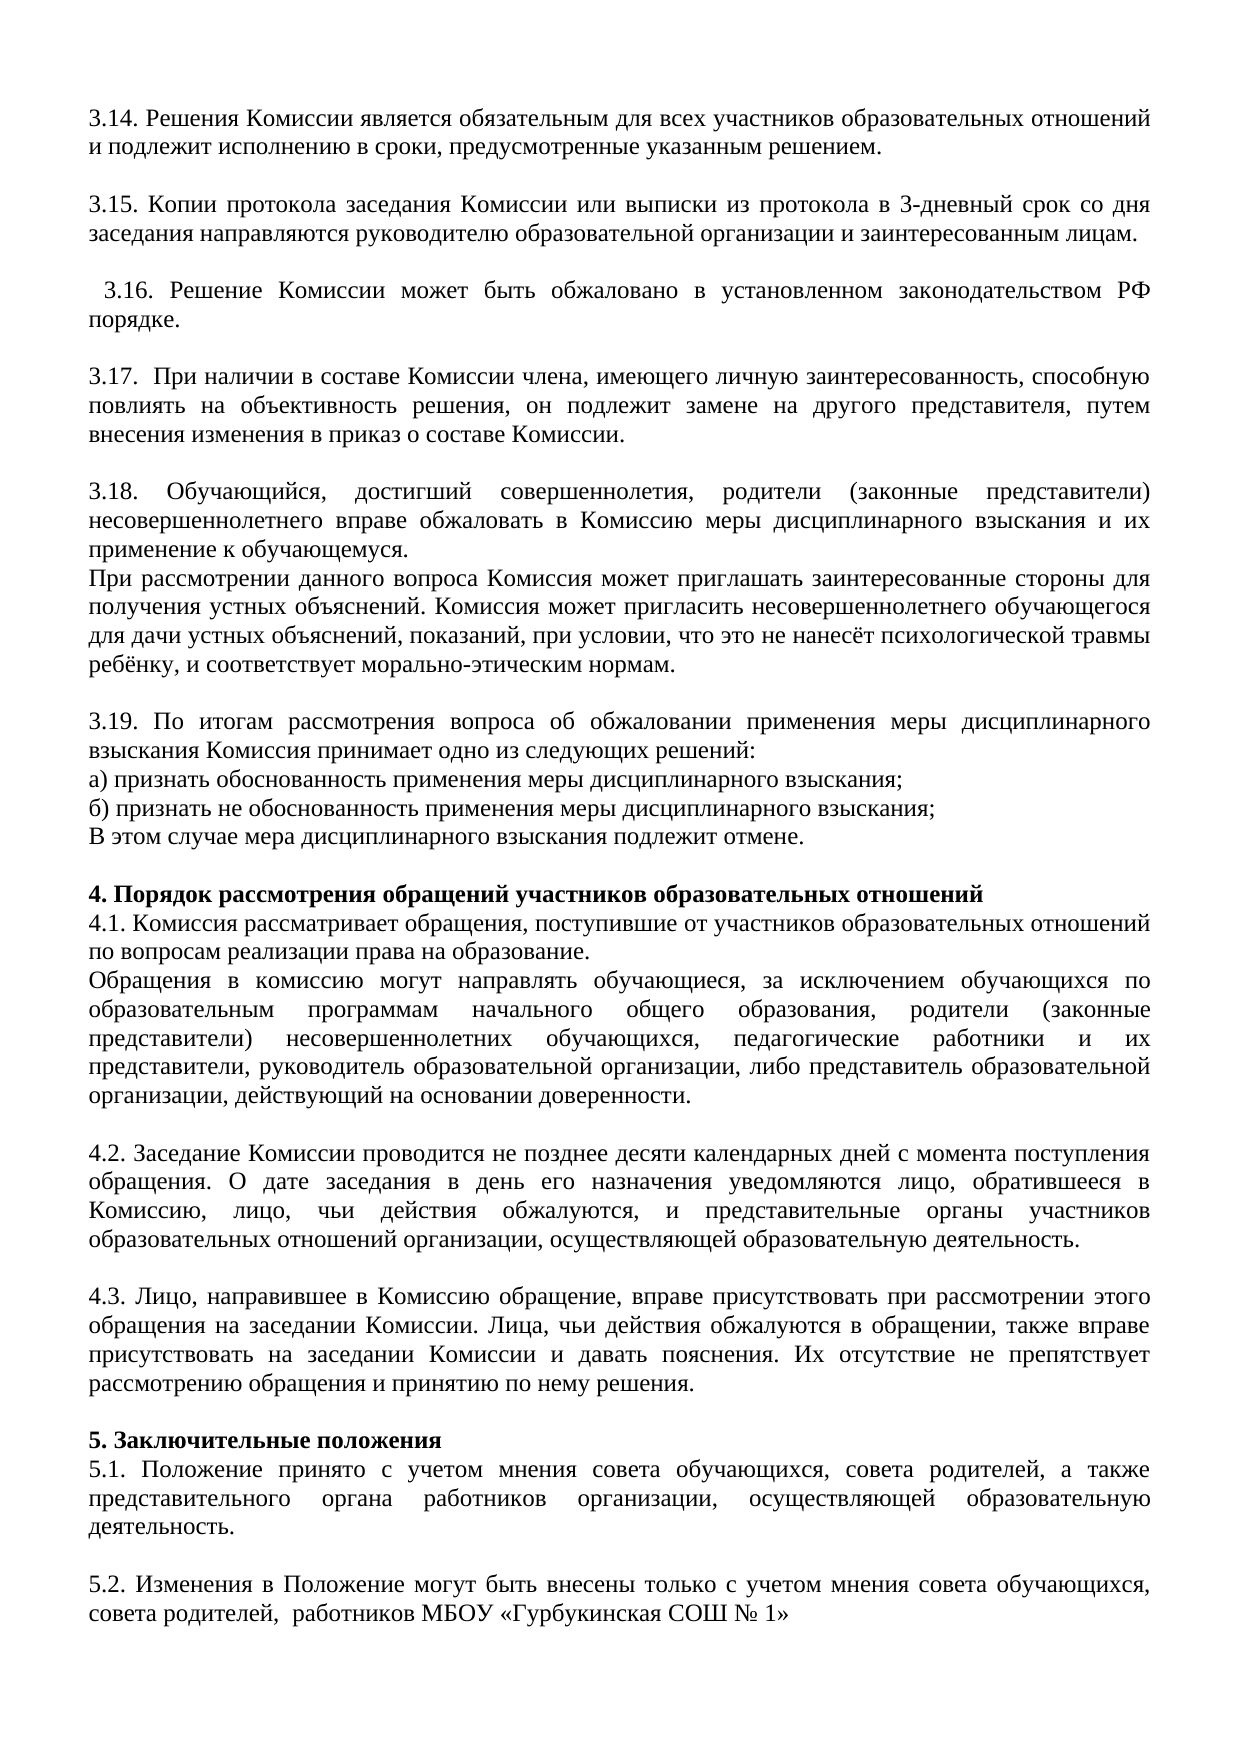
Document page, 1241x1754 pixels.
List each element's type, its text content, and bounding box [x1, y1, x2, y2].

text 5. Заключительные положения [88, 1425, 1152, 1454]
text Обращения в комиссию могут направлять обучающиеся, за исключением обучающихся по образовательным программам начального общего образования, родители (законные представители) несовершеннолетних обучающихся, педагогические работники и их представители, руководитель образовательной организации, либо представитель образовательной организации, действующий на основании доверенности. 4.2. Заседание Комиссии проводится не позднее десяти календарных дней с момента поступления обращения. О дате заседания в день его назначения уведомляются лицо, обратившееся в Комиссию, лицо, чьи действия обжалуются, и представительные органы участников образовательных отношений организации, осуществляющей образовательную деятельность. [88, 965, 1152, 1253]
text 3.17. При наличии в составе Комиссии члена, имеющего личную заинтересованность, способную повлиять на объективность решения, он подлежит замене на другого представителя, путем внесения изменения в приказ о составе Комиссии. [88, 361, 1152, 448]
text 4. Порядок рассмотрения обращений участников образовательных отношений [88, 879, 1152, 908]
text 4.3. Лицо, направившее в Комиссию обращение, вправе присутствовать при рассмотрении этого обращения на заседании Комиссии. Лица, чьи действия обжалуются в обращении, также вправе присутствовать на заседании Комиссии и давать пояснения. Их отсутствие не препятствует рассмотрению обращения и принятию по нему решения. [88, 1281, 1152, 1396]
text 4.1. Комиссия рассматривает обращения, поступившие от участников образовательных отношений по вопросам реализации права на образование. [88, 908, 1152, 965]
text 3.14. Решения Комиссии является обязательным для всех участников образовательных отношений и подлежит исполнению в сроки, предусмотренные указанным решением. 3.15. Копии протокола заседания Комиссии или выписки из протокола в 3-дневный срок со дня заседания направляются руководителю образовательной организации и заинтересованным лицам. 3.16. Решение Комиссии может быть обжаловано в установленном законодательством РФ порядке. [88, 103, 1152, 333]
text 3.18. Обучающийся, достигший совершеннолетия, родители (законные представители) несовершеннолетнего вправе обжаловать в Комиссию меры дисциплинарного взыскания и их применение к обучающемуся. При рассмотрении данного вопроса Комиссия может приглашать заинтересованные стороны для получения устных объяснений. Комиссия может пригласить несовершеннолетнего обучающегося для дачи устных объяснений, показаний, при условии, что это не нанесёт психологической травмы ребёнку, и соответствует морально-этическим нормам. 3.19. По итогам рассмотрения вопроса об обжаловании применения меры дисциплинарного взыскания Комиссия принимает одно из следующих решений: а) признать обоснованность применения меры дисциплинарного взыскания; б) признать не обоснованность применения меры дисциплинарного взыскания; В этом случае мера дисциплинарного взыскания подлежит отмене. [88, 476, 1152, 879]
text 5.1. Положение принято с учетом мнения совета обучающихся, совета родителей, а также представительного органа работников организации, осуществляющей образовательную деятельность. [88, 1454, 1152, 1540]
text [88, 1569, 1152, 1626]
